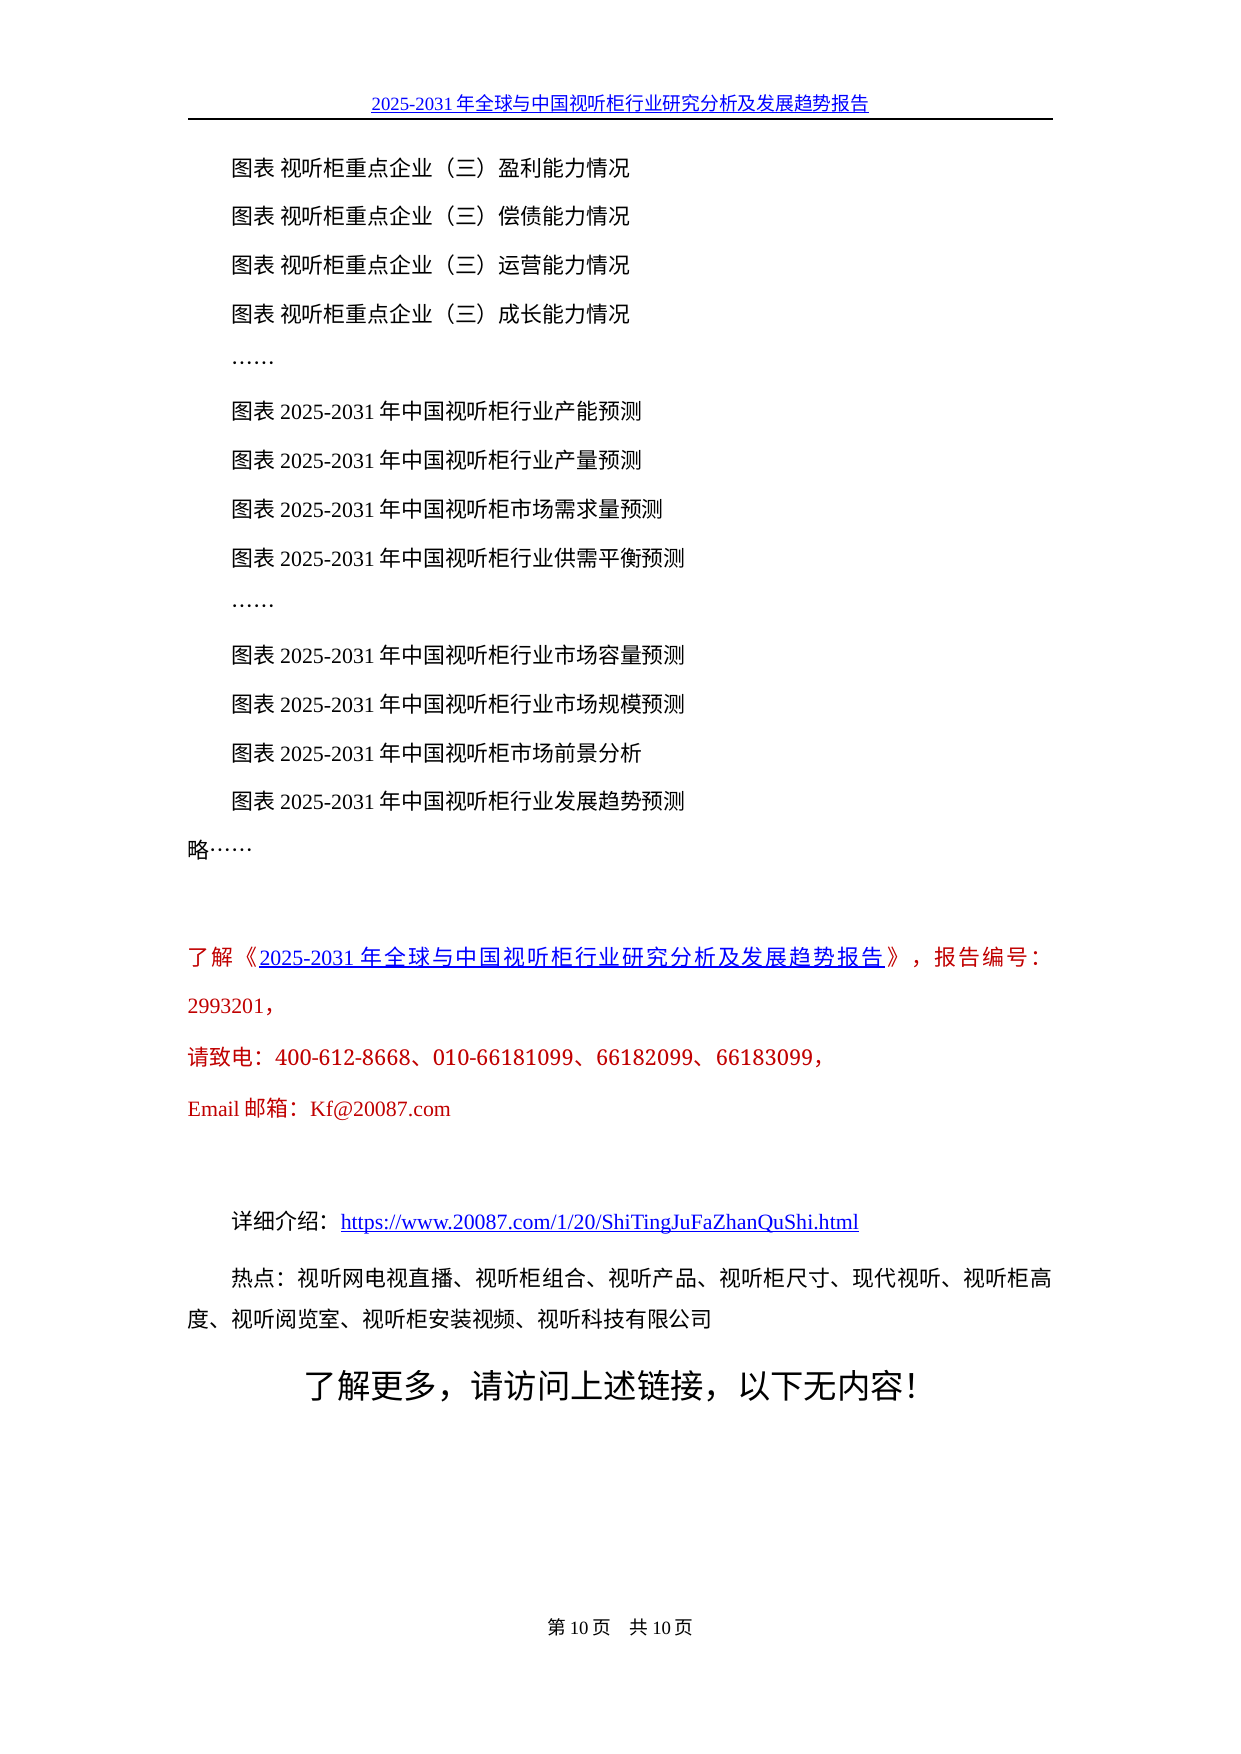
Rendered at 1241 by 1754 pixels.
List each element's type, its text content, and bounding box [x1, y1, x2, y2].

text 请致电：400-612-8668、010-66181099、66182099、66183099， [187, 1039, 1053, 1072]
text 详细介绍：https://www.20087.com/1/20/ShiTingJuFaZhanQuShi.html [187, 1204, 1053, 1236]
title 了解更多，请访问上述链接，以下无内容！ [187, 1351, 1053, 1416]
text 热点：视听网电视直播、视听柜组合、视听产品、视听柜尺寸、现代视听、视听柜高度、视听阅览室、视听柜安装视频、视听科技有限公司 [187, 1261, 1053, 1334]
text Email邮箱：Kf@20087.com [187, 1091, 1053, 1123]
text 了解《2025-2031年全球与中国视听柜行业研究分析及发展趋势报告》，报告编号：2993201， [187, 939, 1053, 1020]
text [187, 150, 1053, 865]
